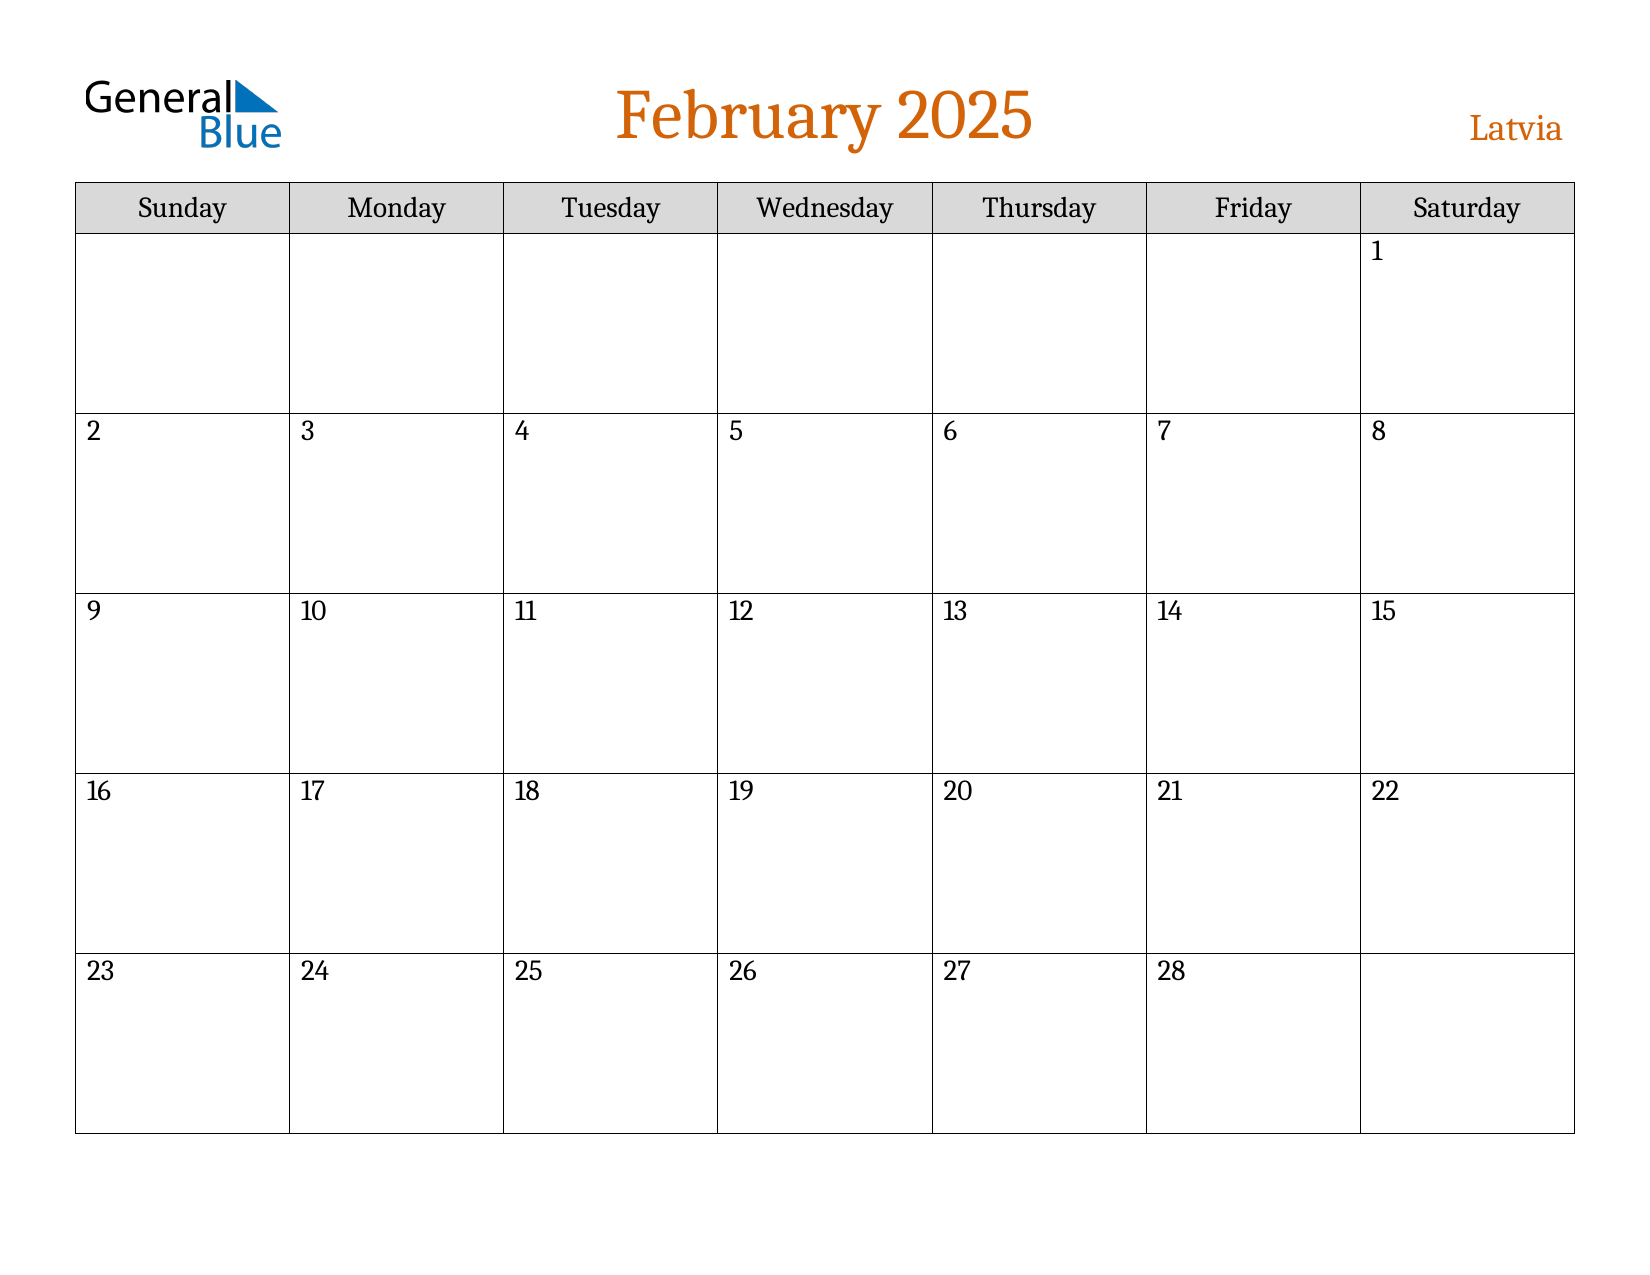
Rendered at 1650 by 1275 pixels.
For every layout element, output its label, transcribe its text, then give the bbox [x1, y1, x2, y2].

table_cell 16 [76, 774, 289, 810]
table_cell [1147, 630, 1360, 773]
table_cell [718, 450, 932, 593]
table_cell 24 [290, 954, 503, 990]
table_cell [504, 630, 717, 773]
table_cell [718, 630, 932, 773]
table_cell 7 [1147, 414, 1360, 450]
table_cell Thursday [933, 183, 1146, 233]
table_cell 20 [933, 774, 1146, 810]
table_cell [1147, 270, 1360, 413]
table_cell [1147, 234, 1360, 270]
table_cell 15 [1361, 594, 1574, 630]
table_cell [1361, 630, 1574, 773]
table_cell 22 [1361, 774, 1574, 810]
table_cell [504, 234, 717, 270]
table_cell [76, 810, 289, 953]
table_cell 9 [76, 594, 289, 630]
table_cell 23 [76, 954, 289, 990]
table_cell 21 [1147, 774, 1360, 810]
table_cell [1147, 990, 1360, 1133]
table_cell 6 [933, 414, 1146, 450]
table_cell 2 [76, 414, 289, 450]
table_cell [718, 990, 932, 1133]
table_cell [933, 990, 1146, 1133]
table_cell 18 [504, 774, 717, 810]
table_cell 10 [290, 594, 503, 630]
table_cell [1147, 450, 1360, 593]
table_cell 26 [718, 954, 932, 990]
table_cell [718, 810, 932, 953]
table_cell [504, 270, 717, 413]
table_cell 4 [504, 414, 717, 450]
table_cell 13 [933, 594, 1146, 630]
table_cell Sunday [76, 183, 289, 233]
table_cell [504, 990, 717, 1133]
table_cell [290, 990, 503, 1133]
table_cell [1361, 450, 1574, 593]
table_cell [1361, 954, 1574, 990]
table_cell [290, 234, 503, 270]
table_cell [504, 450, 717, 593]
table_header [76, 75, 503, 182]
table_cell [1361, 270, 1574, 413]
table_cell Friday [1147, 183, 1360, 233]
table_cell [933, 234, 1146, 270]
table_header Latvia [1146, 75, 1574, 182]
table_cell [290, 450, 503, 593]
table_cell Saturday [1361, 183, 1574, 233]
table_cell 14 [1147, 594, 1360, 630]
table_cell 27 [933, 954, 1146, 990]
table_cell [933, 810, 1146, 953]
table_cell [933, 450, 1146, 593]
table_cell 8 [1361, 414, 1574, 450]
table_cell [290, 810, 503, 953]
table_cell Wednesday [718, 183, 932, 233]
table_cell 28 [1147, 954, 1360, 990]
table_cell [76, 990, 289, 1133]
table_header February 2025 [504, 75, 1146, 182]
table_cell 19 [718, 774, 932, 810]
table_cell Monday [290, 183, 503, 233]
table_cell 12 [718, 594, 932, 630]
table_cell [76, 450, 289, 593]
table_cell 1 [1361, 234, 1574, 270]
table_cell [290, 270, 503, 413]
table_cell 11 [504, 594, 717, 630]
table_cell [76, 270, 289, 413]
table_cell [1361, 990, 1574, 1133]
table_cell [718, 270, 932, 413]
table_cell [933, 630, 1146, 773]
table_cell [290, 630, 503, 773]
table_cell [504, 810, 717, 953]
table_cell [718, 234, 932, 270]
table_cell [933, 270, 1146, 413]
table_cell 5 [718, 414, 932, 450]
table_cell [1361, 810, 1574, 953]
picture [86, 80, 281, 148]
table_cell 25 [504, 954, 717, 990]
table_cell 3 [290, 414, 503, 450]
table_cell [76, 630, 289, 773]
table_cell [1147, 810, 1360, 953]
table_cell 17 [290, 774, 503, 810]
table_cell Tuesday [504, 183, 717, 233]
table_cell [76, 234, 289, 270]
